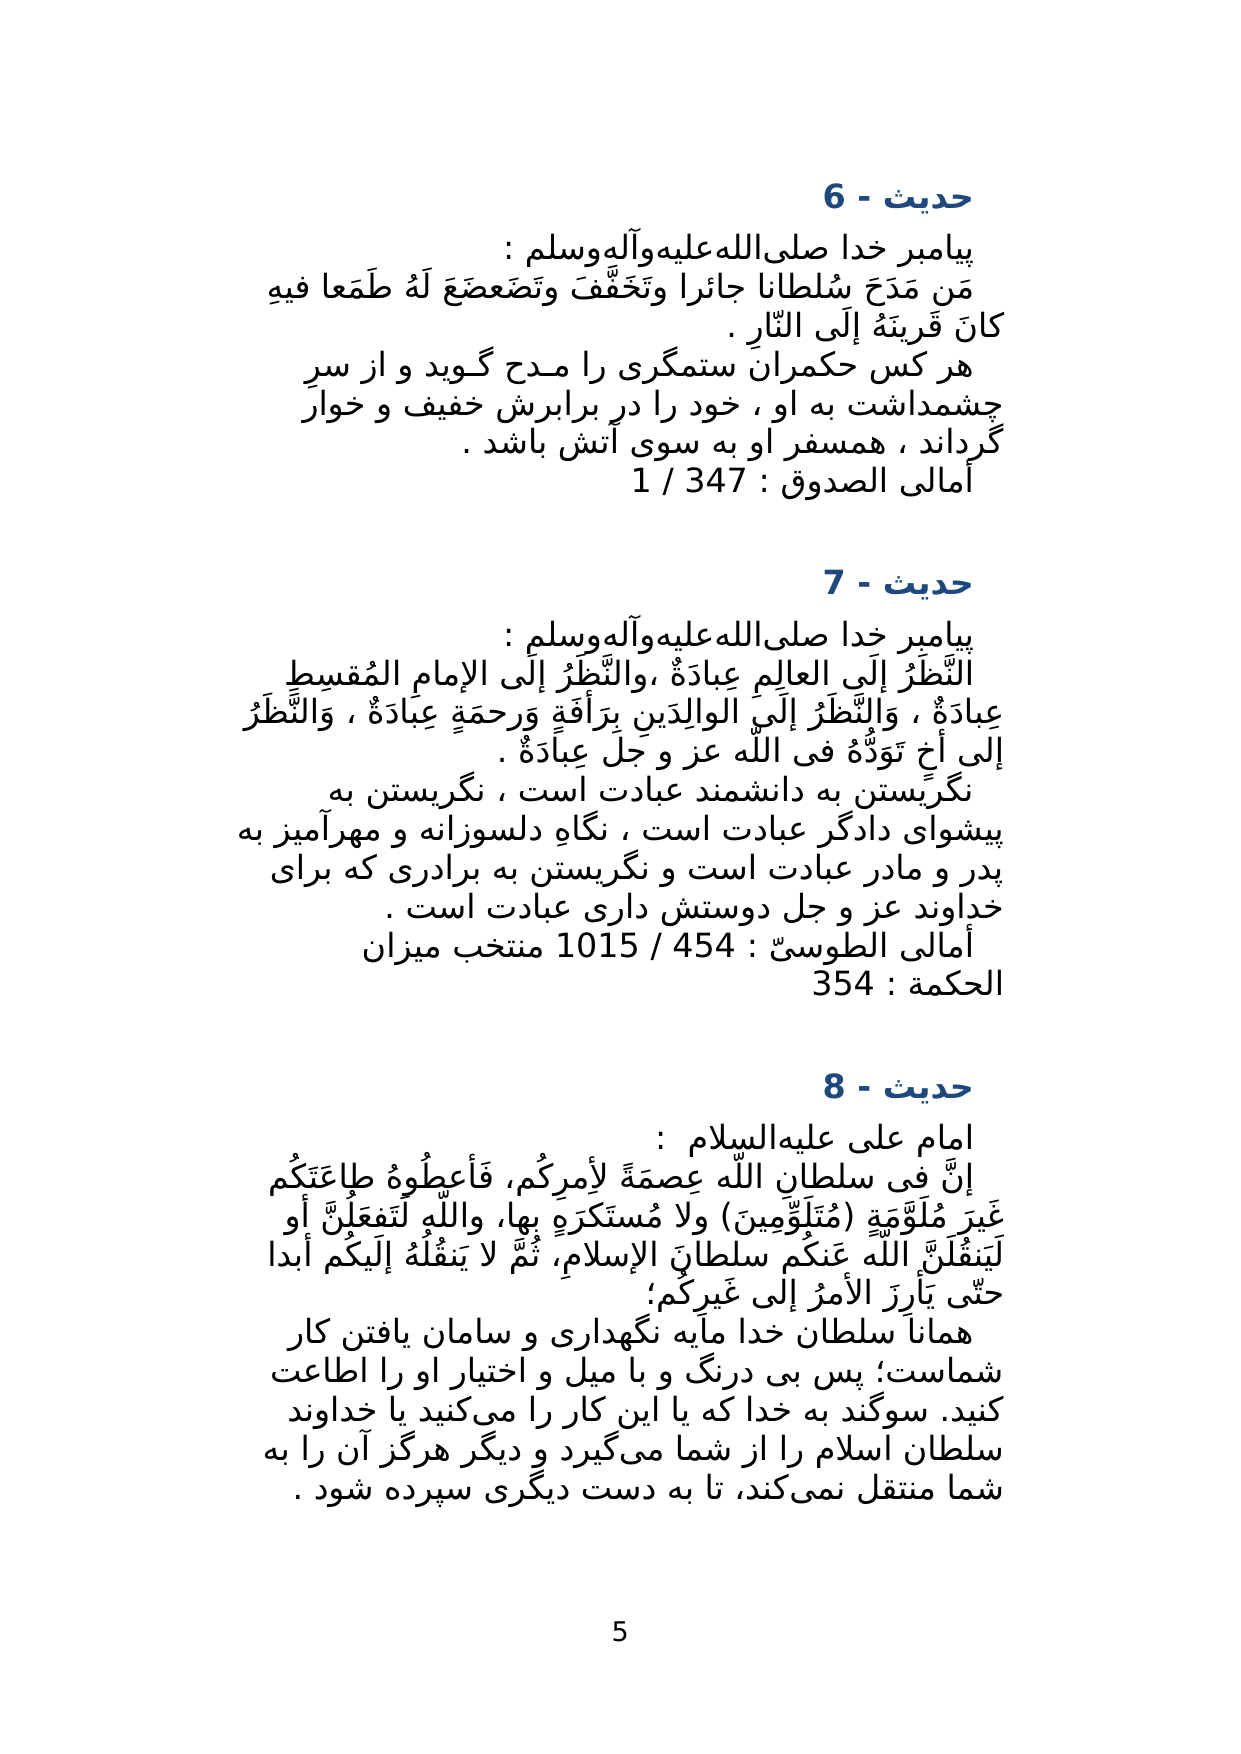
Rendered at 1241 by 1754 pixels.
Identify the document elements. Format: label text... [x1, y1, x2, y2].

text پیامبر خدا صلى‌الله‌عليه‌وآله‌وسلم : [236, 615, 1004, 654]
subtitle حدیث - 8 [236, 1067, 1004, 1106]
text نگریستن به دانشمند عبادت است ، نگریستن به پیشوای دادگر عبادت است ، نگاهِ دلسوزانه و مهرآمیز به پدر و مادر عبادت است و نگریستن به برادری که برای خداوند عز و جل دوستش داری عبادت است . [236, 771, 1004, 926]
text إنَّ فی سلطانِ اللّه عِصمَةً لأِمرِکُم، فَأعطُوهُ طاعَتَکُم غَیرَ مُلَوَّمَةٍ (مُتَلَوِّمِینَ) ولا مُستَکرَهٍ بها، واللّه لَتَفعَلُنَّ أو لَیَنقُلَنَّ اللّه عَنکُم سلطانَ الإسلامِ، ثُمَّ لا یَنقُلُهُ إلَیکُم أبدا حتّی یَأرِزَ الأمرُ إلی غَیرِکُم؛ [236, 1157, 1004, 1313]
text مَن مَدَحَ سُلطانا جائرا وتَخَفَّفَ وتَضَعضَعَ لَهُ طَمَعا فیهِ کانَ قَرینَهُ إلَی النّارِ . [236, 267, 1004, 345]
text امام علی عليه‌السلام : [236, 1118, 1004, 1157]
text أمالی الطوسیّ : 454 / 1015 منتخب میزان الحکمة : 354 [236, 926, 1004, 1004]
text همانا سلطان خدا مایه نگهداری و سامان یافتن کار شماست؛ پس بی درنگ و با میل و اختیار او را اطاعت کنید. سوگند به خدا که یا این کار را می‌کنید یا خداوند سلطان اسلام را از شما می‌گیرد و دیگر هرگز آن را به شما منتقل نمی‌کند، تا به دست دیگری سپرده شود . [236, 1313, 1004, 1507]
text أمالی الصدوق : 347 / 1 [236, 462, 1004, 501]
text هر کس حکمران ستمگری را مـدح گـوید و از سرِ چشمداشت به او ، خود را در برابرش خفیف و خوار گرداند ، همسفر او به سوی آتش باشد . [236, 345, 1004, 462]
subtitle حدیث - 6 [236, 177, 1004, 216]
subtitle حدیث - 7 [236, 564, 1004, 603]
text پیامبر خدا صلى‌الله‌عليه‌وآله‌وسلم : [236, 228, 1004, 267]
text النَّظَرُ إلَی العالِمِ عِبادَةٌ ،والنَّظَرُ إلَی الإمامِ المُقسِطِ عِبادَةٌ ، وَالنَّظَرُ إلَی الوالِدَینِ بِرَأفَةٍ وَرحمَةٍ عِبادَةٌ ، وَالنَّظَرُ إلی أخٍ تَوَدُّهُ فی اللّه عز و جل عِبادَةٌ . [236, 654, 1004, 771]
